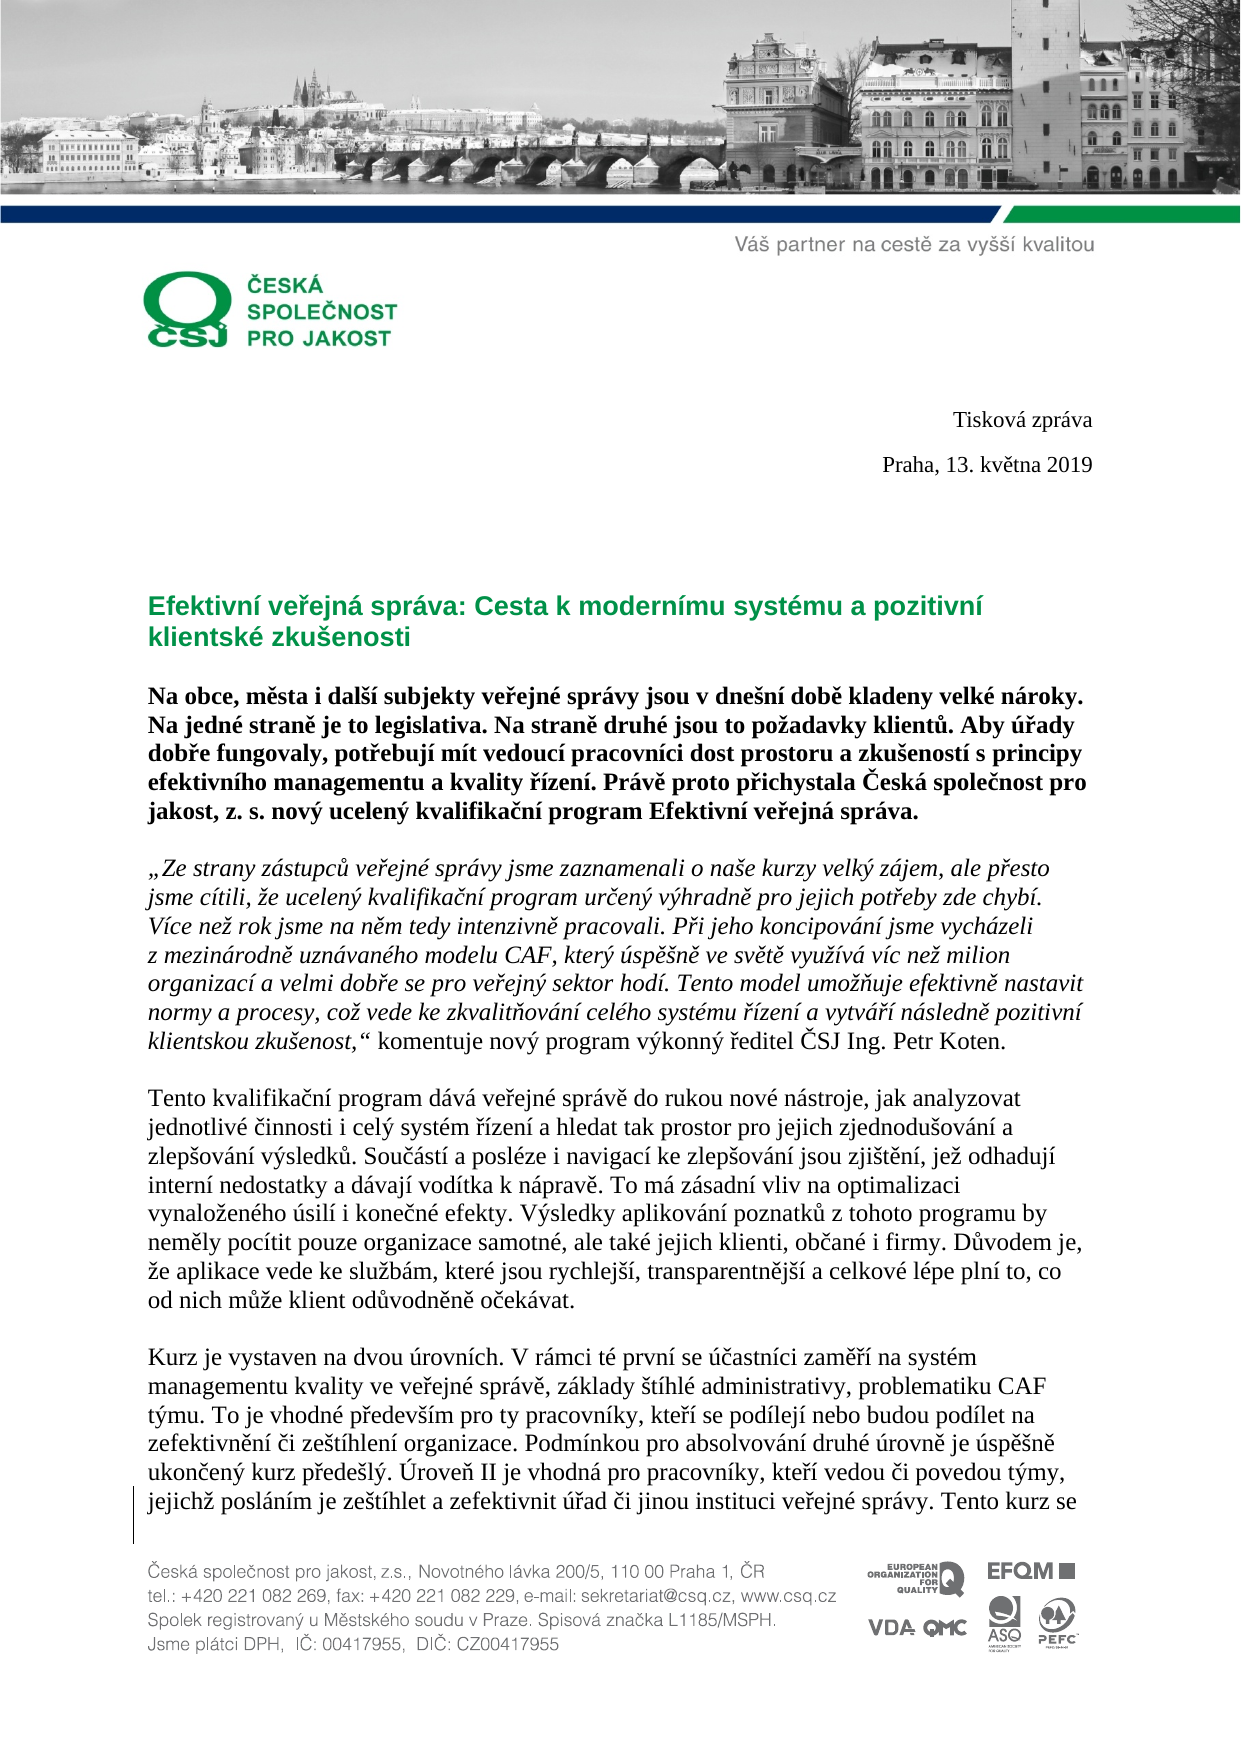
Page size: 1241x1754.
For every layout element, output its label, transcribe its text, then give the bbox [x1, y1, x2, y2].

text Tento kvalifikační program dává veřejné správě do rukou nové nástroje, jak analyzovat jednotlivé činnosti i celý systém řízení a hledat tak prostor pro jejich zjednodušování a zlepšování výsledků. Součástí a posléze i navigací ke zlepšování jsou zjištění, jež odhadují interní nedostatky a dávají vodítka k nápravě. To má zásadní vliv na optimalizaci vynaloženého úsilí i konečné efekty. Výsledky aplikování poznatků z tohoto programu by neměly pocítit pouze organizace samotné, ale také jejich klienti, občané i firmy. Důvodem je, že aplikace vede ke službám, které jsou rychlejší, transparentnější a celkové lépe plní to, co od nich může klient odůvodněně očekávat. [148, 1083, 1093, 1313]
text Na obce, města i další subjekty veřejné správy jsou v dnešní době kladeny velké nároky. Na jedné straně je to legislativa. Na straně druhé jsou to požadavky klientů. Aby úřady dobře fungovaly, potřebují mít vedoucí pracovníci dost prostoru a zkušeností s principy efektivního managementu a kvality řízení. Právě proto přichystala Česká společnost pro jakost, z. s. nový ucelený kvalifikační program Efektivní veřejná správa. [148, 681, 1093, 825]
text „Ze strany zástupců veřejné správy jsme zaznamenali o naše kurzy velký zájem, ale přesto jsme cítili, že ucelený kvalifikační program určený výhradně pro jejich potřeby zde chybí. Více než rok jsme na něm tedy intenzivně pracovali. Při jeho koncipování jsme vycházeli z mezinárodně uznávaného modelu CAF, který úspěšně ve světě využívá víc než milion organizací a velmi dobře se pro veřejný sektor hodí. Tento model umožňuje efektivně nastavit normy a procesy, což vede ke zkvalitňování celého systému řízení a vytváří následně pozitivní klientskou zkušenost,“ komentuje nový program výkonný ředitel ČSJ Ing. Petr Koten. [148, 853, 1093, 1055]
text Kurz je vystaven na dvou úrovních. V rámci té první se účastníci zaměří na systém managementu kvality ve veřejné správě, základy štíhlé administrativy, problematiku CAF týmu. To je vhodné především pro ty pracovníky, kteří se podílejí nebo budou podílet na zefektivnění či zeštíhlení organizace. Podmínkou pro absolvování druhé úrovně je úspěšně ukončený kurz předešlý. Úroveň II je vhodná pro pracovníky, kteří vedou či povedou týmy, jejichž posláním je zeštíhlet a zefektivnit úřad či jinou instituci veřejné správy. Tento kurz se [148, 1342, 1093, 1515]
picture [0, 0, 1241, 360]
subtitle Efektivní veřejná správa: Cesta k modernímu systému a pozitivní klientské zkušenosti [148, 590, 1093, 652]
text Praha, 13. května 2019 [148, 451, 1093, 477]
text Tisková zpráva [148, 406, 1093, 432]
